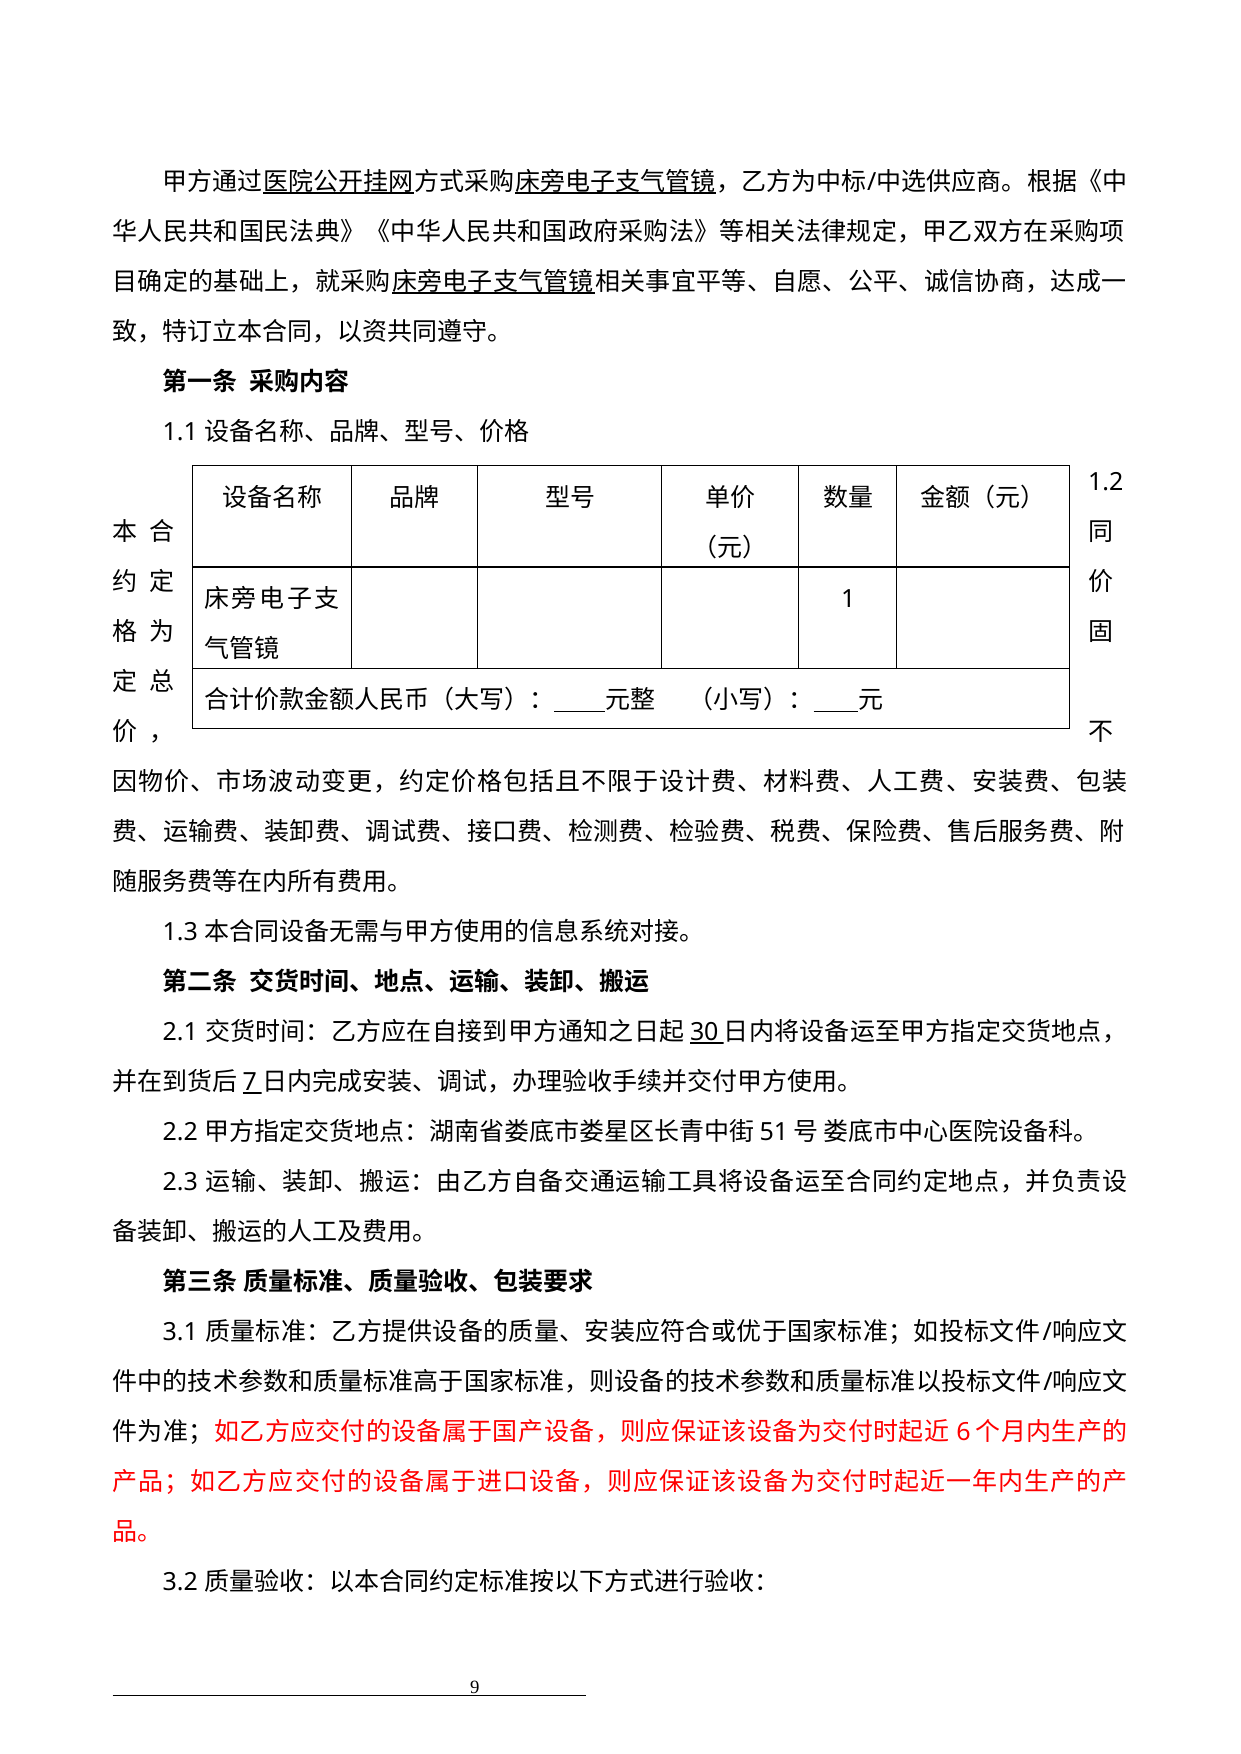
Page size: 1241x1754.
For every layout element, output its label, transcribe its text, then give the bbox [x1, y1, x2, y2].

table_header 金额（元） [897, 466, 1069, 566]
list 2.2 甲方指定交货地点：湖南省娄底市娄星区长青中街51号 娄底市中心医院设备科。 [112, 1100, 1128, 1150]
list 2.3 运输、装卸、搬运：由乙方自备交通运输工具将设备运至合同约定地点，并负责设备装卸、搬运的人工及费用。 [112, 1150, 1128, 1250]
list 1.1 设备名称、品牌、型号、价格 [112, 400, 1128, 450]
list 3.1 质量标准：乙方提供设备的质量、安装应符合或优于国家标准；如投标文件/响应文件中的技术参数和质量标准高于国家标准，则设备的技术参数和质量标准以投标文件/响应文件为准；如乙方应交付的设备属于国产设备，则应保证该设备为交付时起近6个月内生产的产品；如乙方应交付的设备属于进口设备，则应保证该设备为交付时起近一年内生产的产品。 [112, 1300, 1128, 1550]
list 1.3 本合同设备无需与甲方使用的信息系统对接。 [112, 900, 1128, 950]
table_header 数量 [799, 466, 896, 566]
list 第二条 交货时间、地点、运输、装卸、搬运 [112, 950, 1128, 1000]
list 1.2 本合同约定价格为固定总价，不因物价、市场波动变更，约定价格包括且不限于设计费、材料费、人工费、安装费、包装费、运输费、装卸费、调试费、接口费、检测费、检验费、税费、保险费、售后服务费、附随服务费等在内所有费用。 [112, 450, 1128, 900]
table_header 单价（元） [662, 466, 798, 566]
table_cell [352, 568, 477, 667]
table_cell 1 [799, 568, 896, 667]
text 甲方通过医院公开挂网方式采购床旁电子支气管镜，乙方为中标/中选供应商。根据《中华人民共和国民法典》《中华人民共和国政府采购法》等相关法律规定，甲乙双方在采购项目确定的基础上，就采购床旁电子支气管镜相关事宜平等、自愿、公平、诚信协商，达成一致，特订立本合同，以资共同遵守。 [112, 150, 1128, 350]
table_cell [662, 568, 798, 667]
table_cell 床旁电子支气管镜 [193, 568, 351, 667]
table_header 品牌 [352, 466, 477, 566]
table_header 设备名称 [193, 466, 351, 566]
list 3.2 质量验收：以本合同约定标准按以下方式进行验收： [112, 1550, 1128, 1600]
list 2.1 交货时间：乙方应在自接到甲方通知之日起30日内将设备运至甲方指定交货地点，并在到货后7日内完成安装、调试，办理验收手续并交付甲方使用。 [112, 1000, 1128, 1100]
table_cell [897, 568, 1069, 667]
table_header 型号 [478, 466, 661, 566]
table_cell [478, 568, 661, 667]
table_cell 合计价款金额人民币（大写）： 元整 （小写）： 元 [193, 669, 1069, 728]
list 第一条 采购内容 [112, 350, 1128, 400]
list 第三条 质量标准、质量验收、包装要求 [112, 1250, 1128, 1300]
